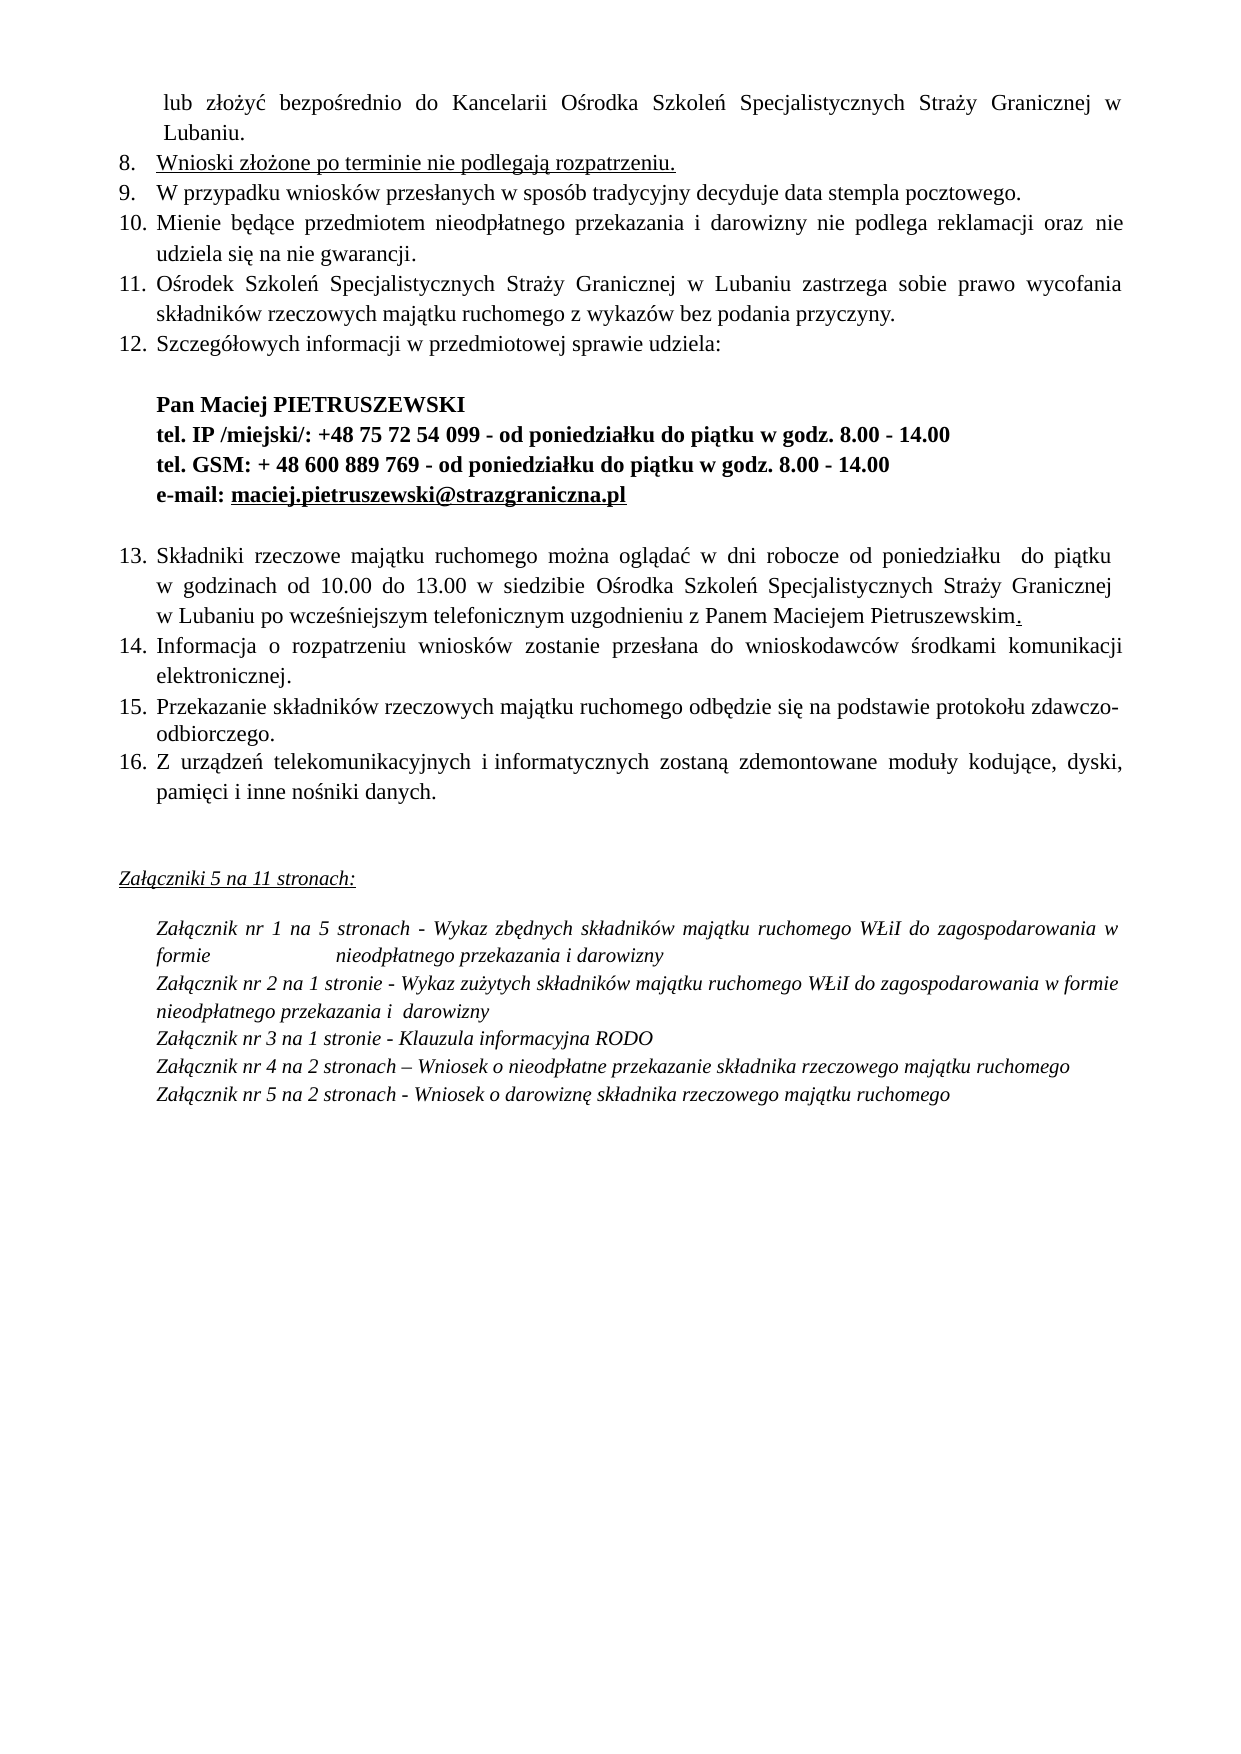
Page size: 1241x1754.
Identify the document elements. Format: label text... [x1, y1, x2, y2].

list Załącznik nr 2 na 1 stronie - Wykaz zużytych składników majątku ruchomego WŁiI do zagospodarowania w formie nieodpłatnego przekazania i darowizny [156, 971, 1122, 1023]
list tel. IP /miejski/: +48 75 72 54 099 - od poniedziałku do piątku w godz. 8.00 - 14.00 [156, 421, 1109, 447]
list Szczegółowych informacji w przedmiotowej sprawie udziela: [119, 330, 1120, 357]
list Składniki rzeczowe majątku ruchomego można oglądać w dni robocze od poniedziałku do piątku w godzinach od 10.00 do 13.00 w siedzibie Ośrodka Szkoleń Specjalistycznych Straży Granicznej w Lubaniu po wcześniejszym telefonicznym uzgodnieniu z Panem Maciejem Pietruszewskim. [119, 542, 1123, 628]
list Załącznik nr 5 na 2 stronach - Wniosek o darowiznę składnika rzeczowego majątku ruchomego [156, 1081, 1122, 1106]
list Przekazanie składników rzeczowych majątku ruchomego odbędzie się na podstawie protokołu zdawczo-odbiorczego. [119, 693, 1120, 747]
list e-mail: maciej.pietruszewski@strazgraniczna.pl [156, 481, 705, 508]
list W przypadku wniosków przesłanych w sposób tradycyjny decyduje data stempla pocztowego. [119, 179, 1123, 206]
list Załącznik nr 1 na 5 stronach - Wykaz zbędnych składników majątku ruchomego WŁiI do zagospodarowania w formie nieodpłatnego przekazania i darowizny [156, 916, 1122, 967]
list Załącznik nr 3 na 1 stronie - Klauzula informacyjna RODO [156, 1026, 1122, 1050]
list Z urządzeń telekomunikacyjnych i informatycznych zostaną zdemontowane moduły kodujące, dyski, pamięci i inne nośniki danych. [119, 748, 1123, 804]
list Pan Maciej PIETRUSZEWSKI [156, 391, 1109, 417]
text lub złożyć bezpośrednio do Kancelarii Ośrodka Szkoleń Specjalistycznych Straży Granicznej w Lubaniu. [163, 89, 1123, 145]
list Ośrodek Szkoleń Specjalistycznych Straży Granicznej w Lubaniu zastrzega sobie prawo wycofania składników rzeczowych majątku ruchomego z wykazów bez podania przyczyny. [119, 270, 1123, 326]
text Załączniki 5 na 11 stronach: [119, 866, 1123, 890]
list Wnioski złożone po terminie nie podlegają rozpatrzeniu. [119, 149, 1123, 175]
list tel. GSM: + 48 600 889 769 - od poniedziałku do piątku w godz. 8.00 - 14.00 [156, 451, 1109, 477]
list Mienie będące przedmiotem nieodpłatnego przekazania i darowizny nie podlega reklamacji oraz nie udziela się na nie gwarancji. [119, 209, 1123, 266]
list Informacja o rozpatrzeniu wniosków zostanie przesłana do wnioskodawców środkami komunikacji elektronicznej. [119, 632, 1123, 689]
list Załącznik nr 4 na 2 stronach – Wniosek o nieodpłatne przekazanie składnika rzeczowego majątku ruchomego [156, 1054, 1122, 1078]
